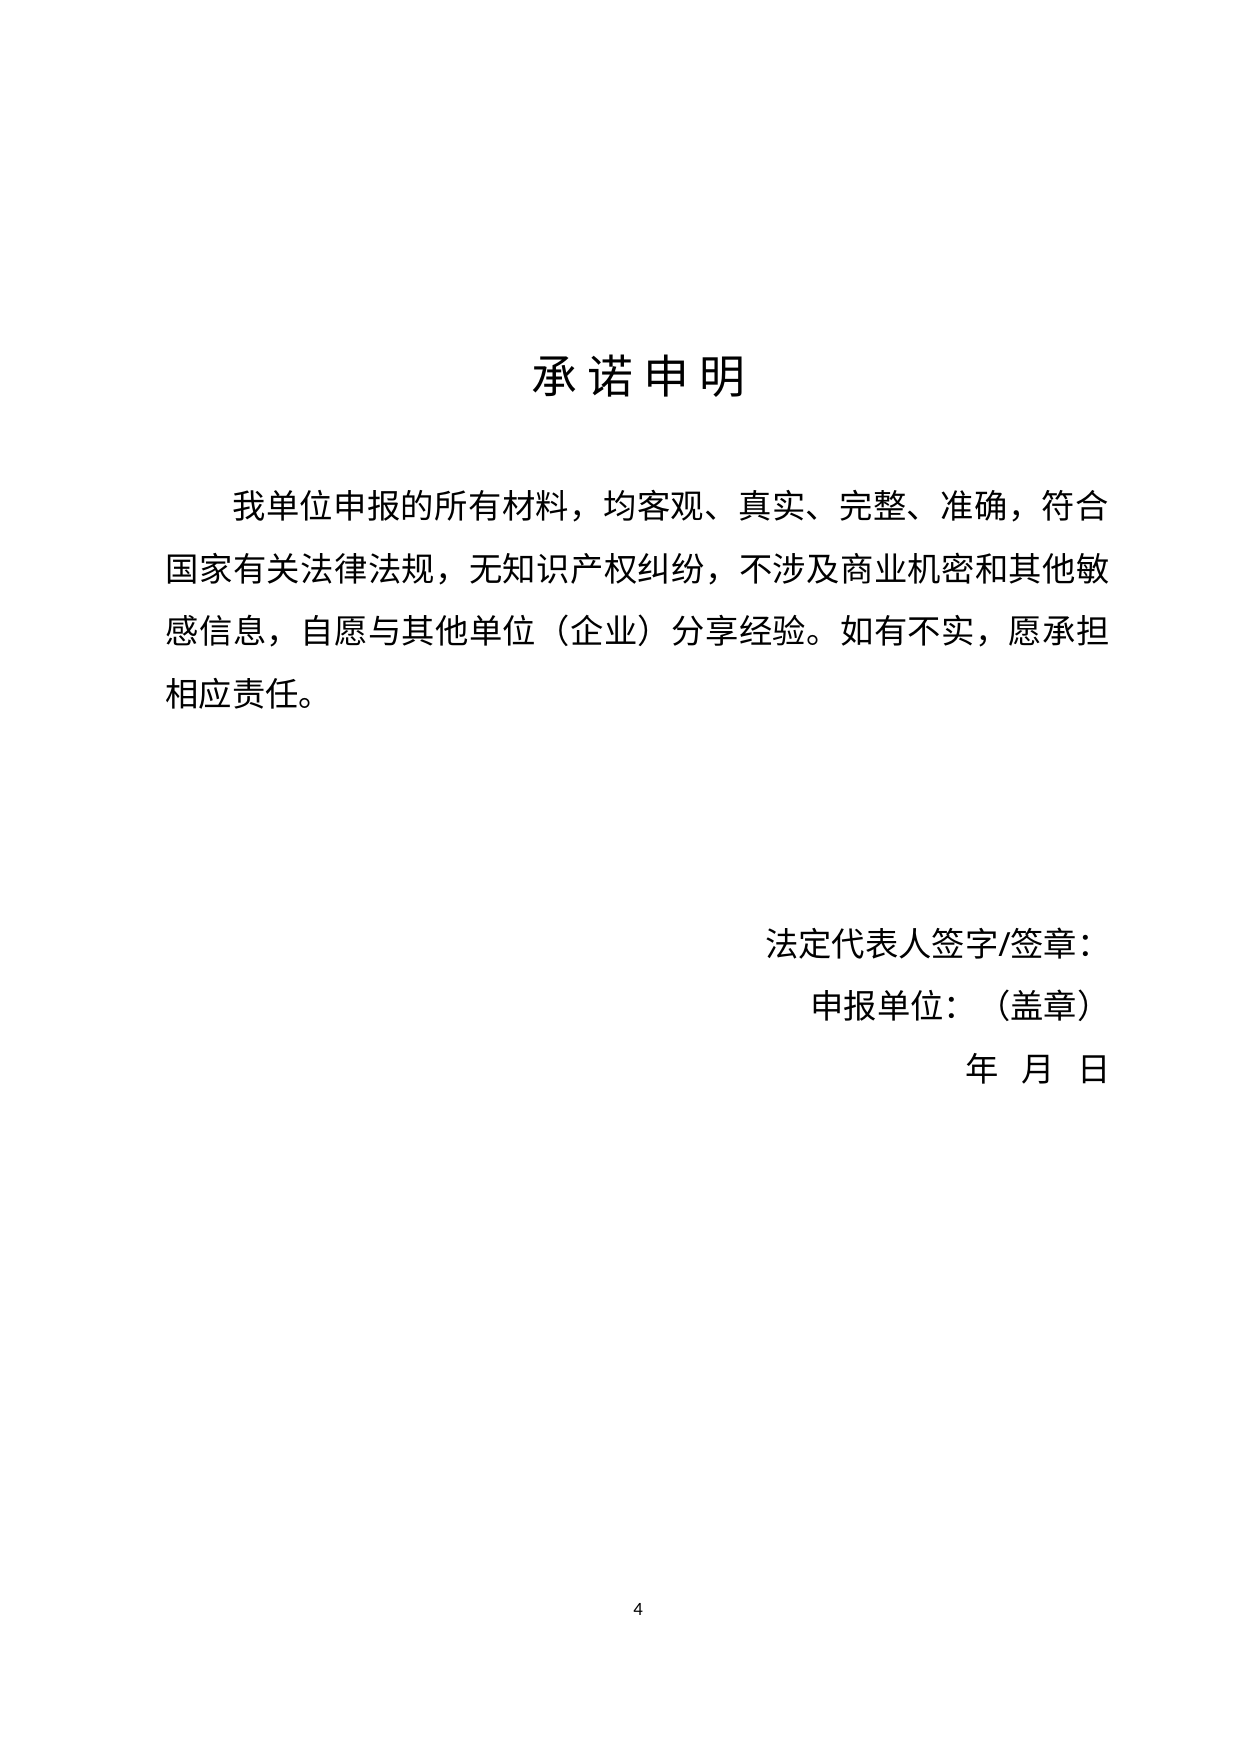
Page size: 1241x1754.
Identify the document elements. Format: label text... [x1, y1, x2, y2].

text 年 月 日 [165, 1031, 1110, 1093]
text 承 诺 申 明 [165, 343, 1110, 406]
text 申报单位：（盖章） [165, 968, 1110, 1031]
text 我单位申报的所有材料，均客观、真实、完整、准确，符合国家有关法律法规，无知识产权纠纷，不涉及商业机密和其他敏感信息，自愿与其他单位（企业）分享经验。如有不实，愿承担相应责任。 [165, 468, 1110, 718]
text 法定代表人签字/签章： [165, 906, 1110, 968]
